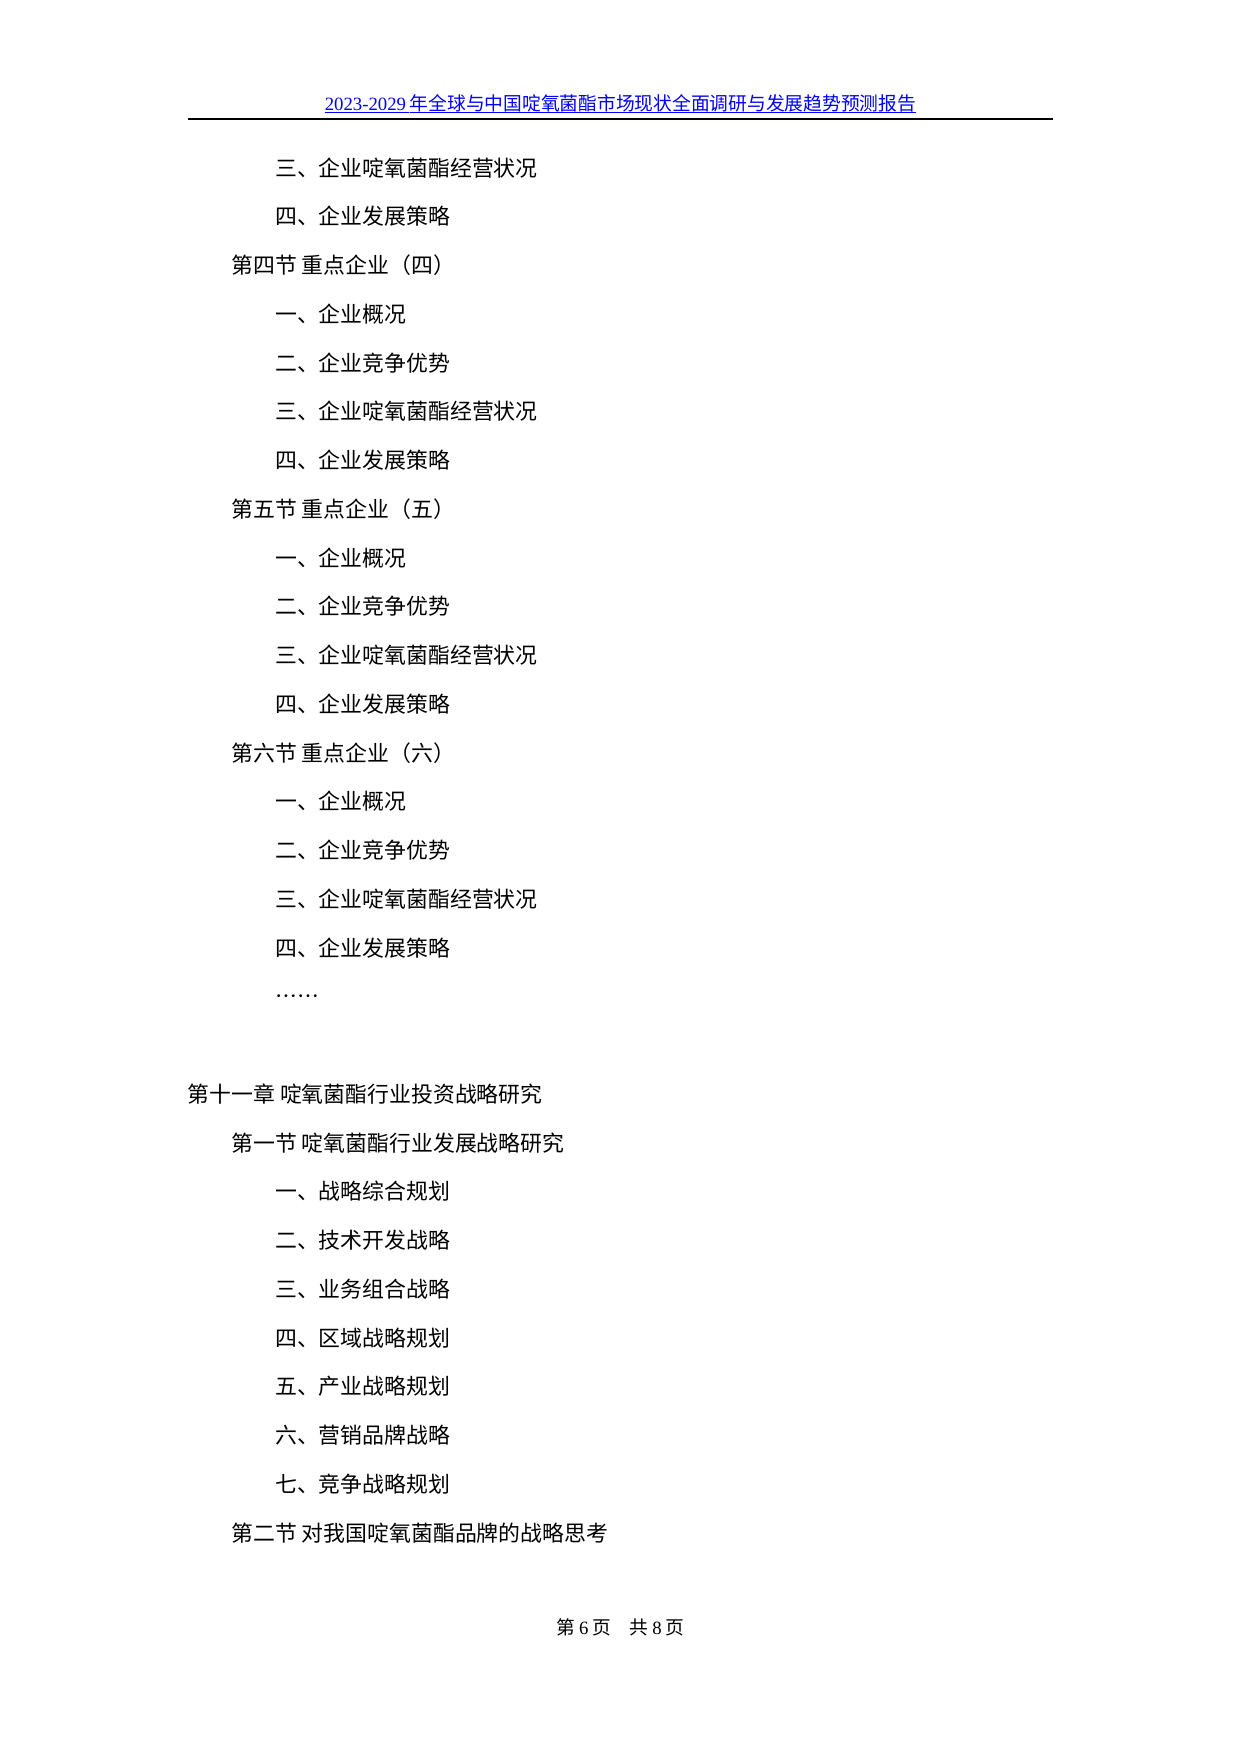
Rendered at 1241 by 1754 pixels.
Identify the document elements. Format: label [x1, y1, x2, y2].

text [187, 150, 1053, 1548]
